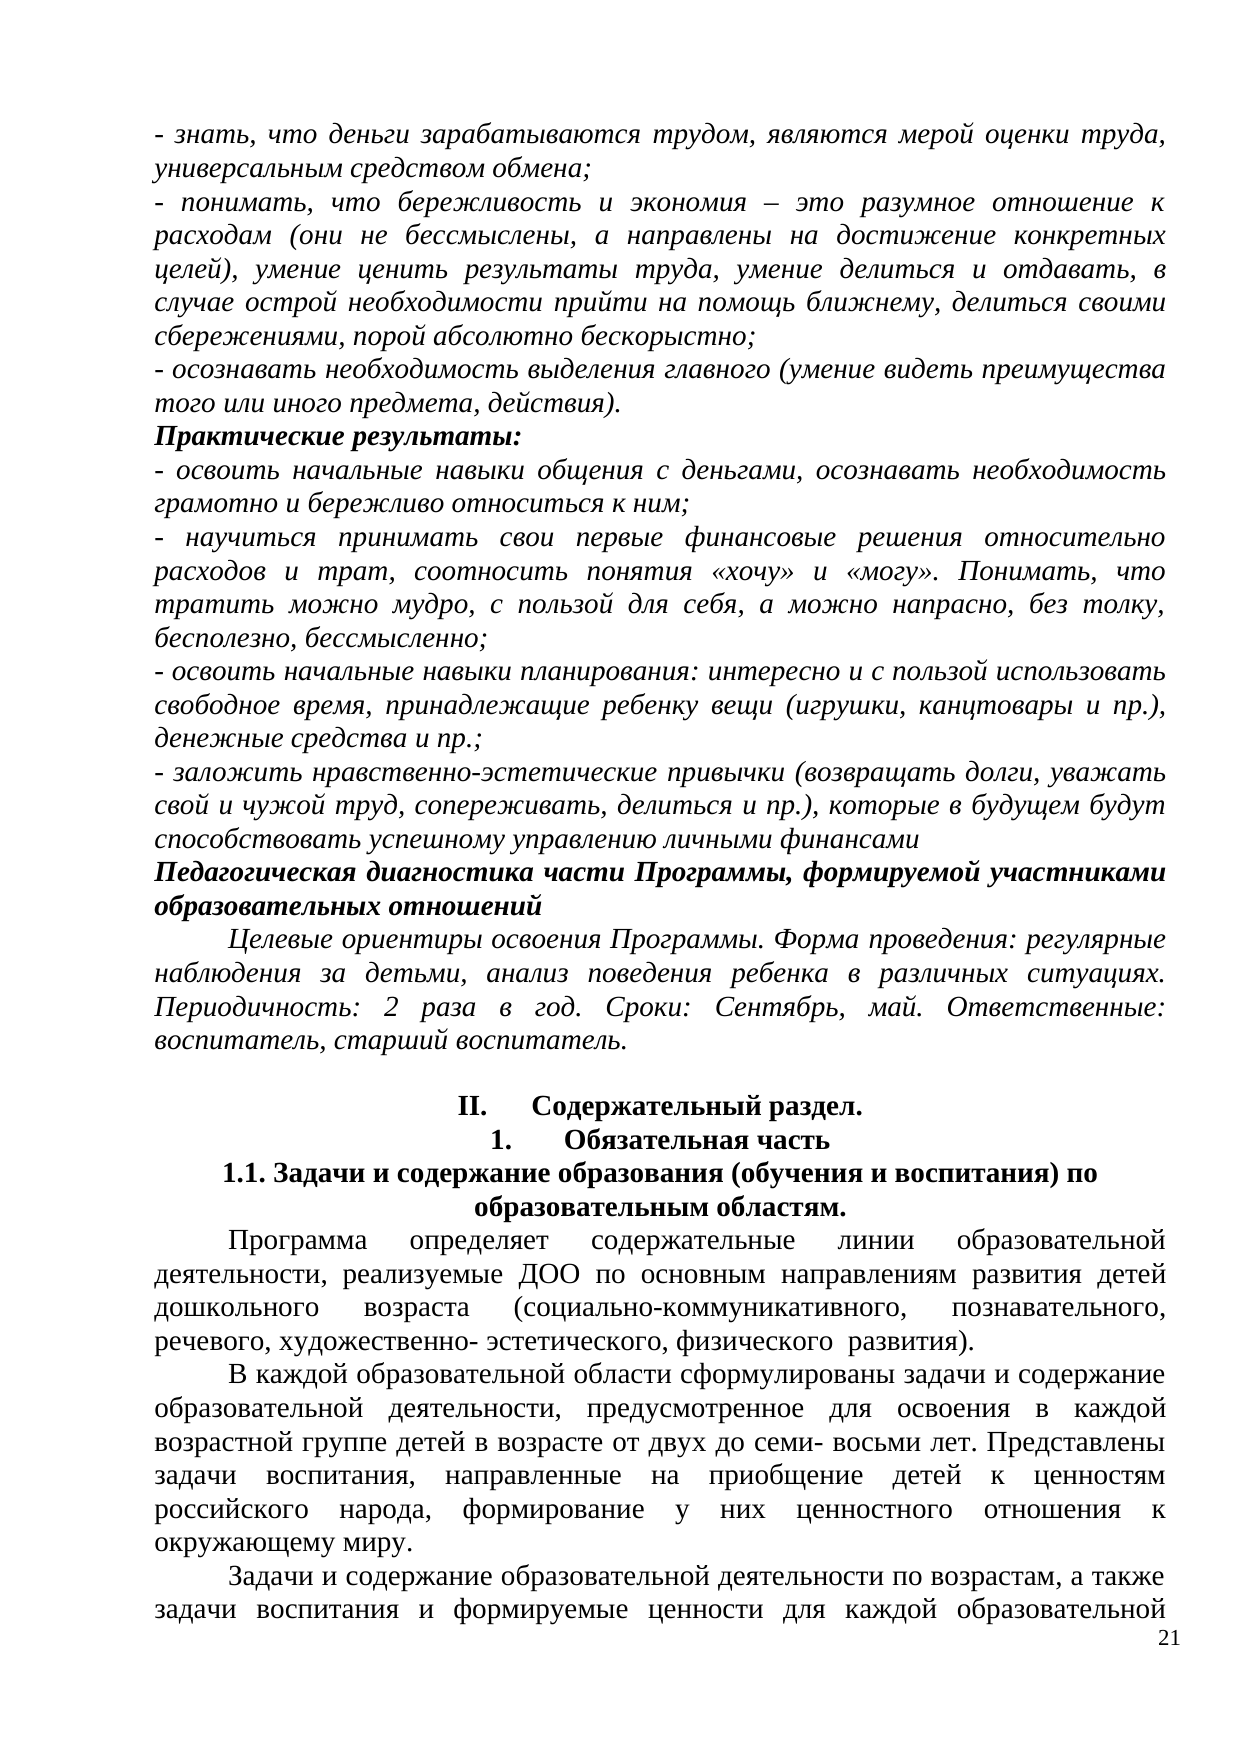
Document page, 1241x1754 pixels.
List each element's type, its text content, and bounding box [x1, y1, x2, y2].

subtitle Практические результаты: [154, 418, 1166, 452]
list - знать, что деньги зарабатываются трудом, являются мерой оценки труда, универсальным средством обмена; [154, 117, 1166, 184]
list - освоить начальные навыки планирования: интересно и с пользой использовать свободное время, принадлежащие ребенку вещи (игрушки, канцтовары и пр.), денежные средства и пр.; [154, 653, 1166, 754]
list - научиться принимать свои первые финансовые решения относительно расходов и трат, соотносить понятия «хочу» и «могу». Понимать, что тратить можно мудро, с пользой для себя, а можно напрасно, без толку, бесполезно, бессмысленно; [154, 519, 1166, 653]
subtitle Педагогическая диагностика части Программы, формируемой участниками образовательных отношений [154, 854, 1166, 922]
text II. Содержательный раздел. [154, 1088, 1166, 1122]
text Целевые ориентиры освоения Программы. Форма проведения: регулярные наблюдения за детьми, анализ поведения ребенка в различных ситуациях. Периодичность: 2 раза в год. Сроки: Сентябрь, май. Ответственные: воспитатель, старший воспитатель. [154, 922, 1166, 1056]
list - понимать, что бережливость и экономия – это разумное отношение к расходам (они не бессмыслены, а направлены на достижение конкретных целей), умение ценить результаты труда, умение делиться и отдавать, в случае острой необходимости прийти на помощь ближнему, делиться своими сбережениями, порой абсолютно бескорыстно; [154, 184, 1166, 351]
text 1. Обязательная часть [154, 1122, 1166, 1155]
text Программа определяет содержательные линии образовательной деятельности, реализуемые ДОО по основным направлениям развития детей дошкольного возраста (социально-коммуникативного, познавательного, речевого, художественно- эстетического, физического развития). [154, 1222, 1166, 1357]
text 1.1. Задачи и содержание образования (обучения и воспитания) по образовательным областям. [154, 1155, 1166, 1222]
text В каждой образовательной области сформулированы задачи и содержание образовательной деятельности, предусмотренное для освоения в каждой возрастной группе детей в возрасте от двух до семи- восьми лет. Представлены задачи воспитания, направленные на приобщение детей к ценностям российского народа, формирование у них ценностного отношения к окружающему миру. [154, 1357, 1166, 1558]
list - освоить начальные навыки общения с деньгами, осознавать необходимость грамотно и бережливо относиться к ним; [154, 452, 1166, 519]
list - осознавать необходимость выделения главного (умение видеть преимущества того или иного предмета, действия). [154, 351, 1166, 418]
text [154, 1558, 1166, 1625]
list - заложить нравственно-эстетические привычки (возвращать долги, уважать свой и чужой труд, сопереживать, делиться и пр.), которые в будущем будут способствовать успешному управлению личными финансами [154, 754, 1166, 854]
